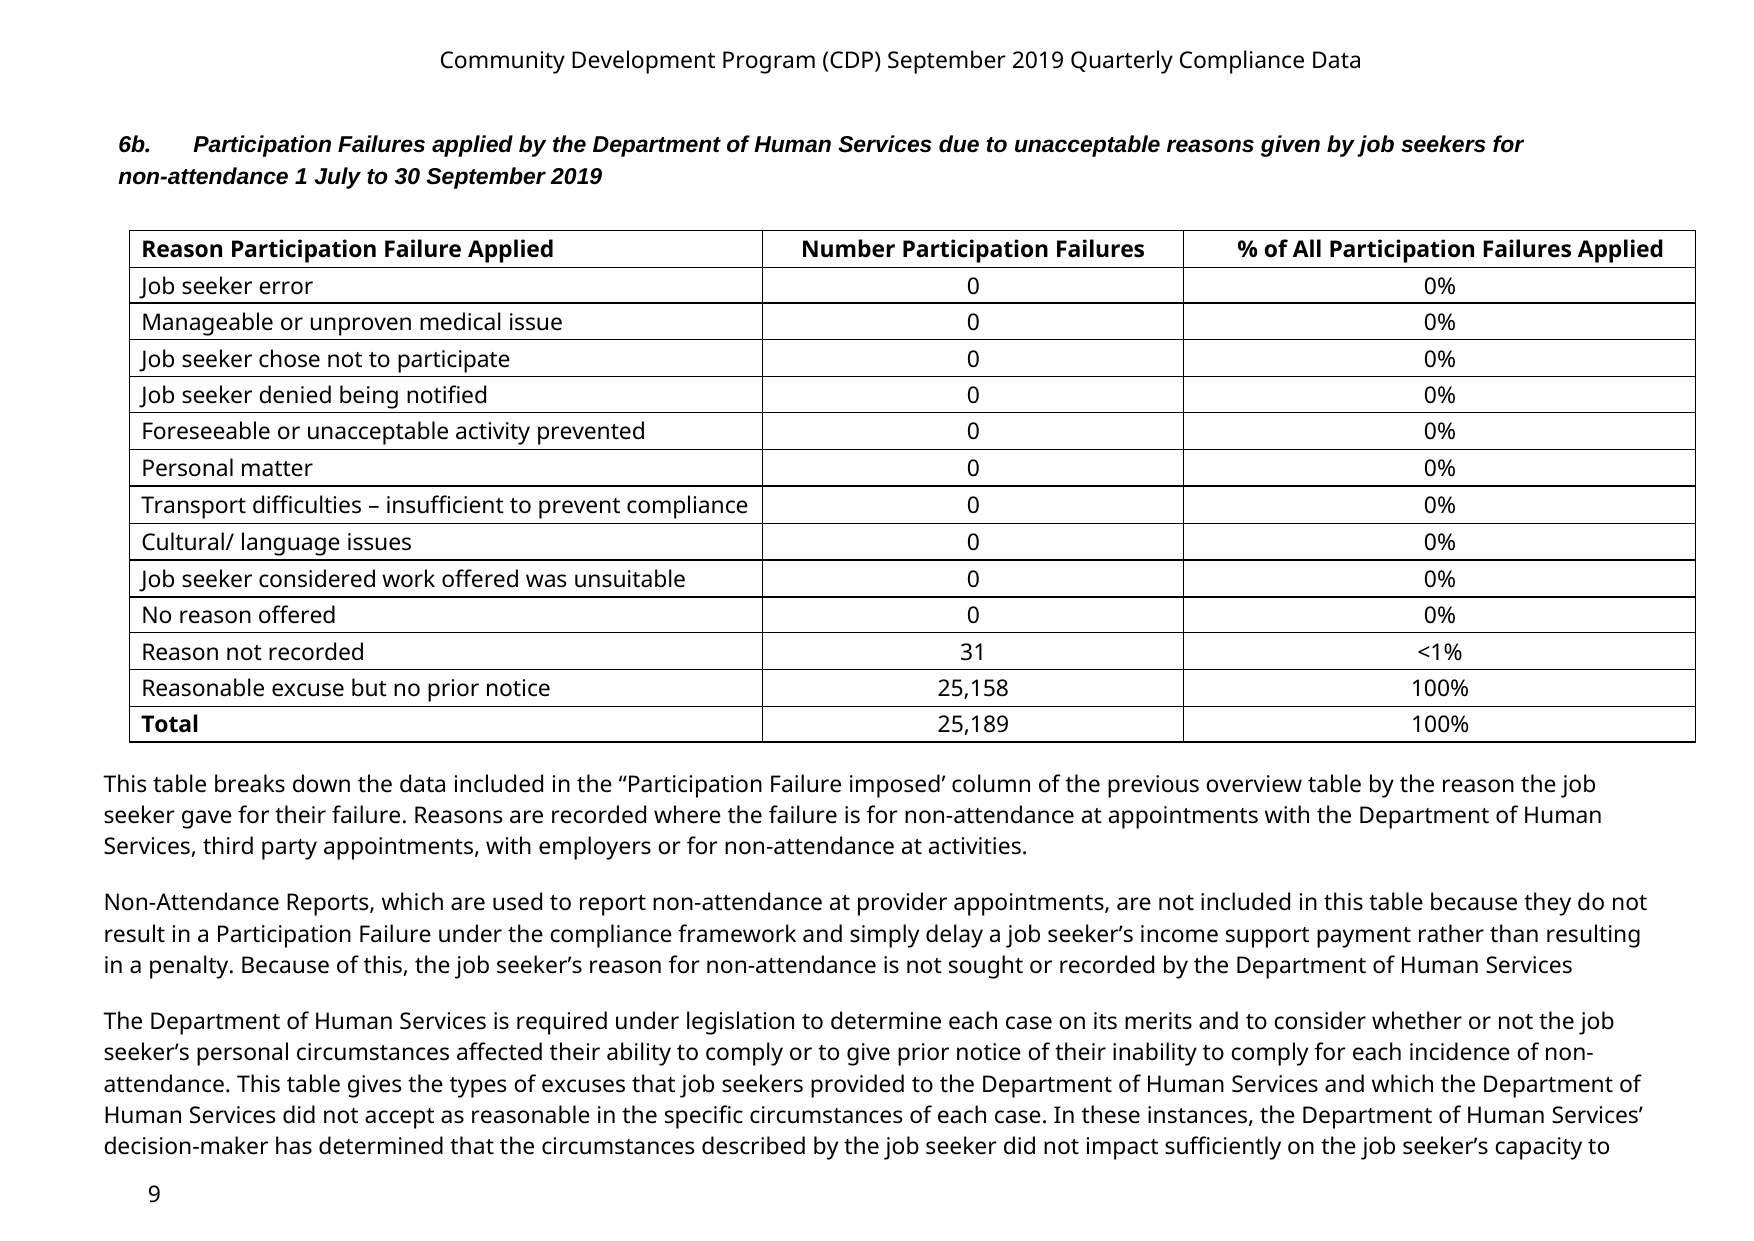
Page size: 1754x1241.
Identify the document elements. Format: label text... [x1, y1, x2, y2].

table_cell 0 [763, 304, 1183, 339]
table_cell 0% [1184, 487, 1695, 523]
text This table breaks down the data included in the “Participation Failure imposed’ column of the previous overview table by the reason the job seeker gave for their failure. Reasons are recorded where the failure is for non-attendance at appointments with the Department of Human Services, third party appointments, with employers or for non-attendance at activities. [103, 768, 1654, 861]
table_cell Manageable or unproven medical issue [130, 304, 762, 339]
table_cell Cultural/ language issues [130, 524, 762, 559]
table_cell 0% [1184, 413, 1695, 448]
table_cell 0% [1184, 340, 1695, 376]
table_cell 0 [763, 561, 1183, 596]
table_cell 0 [763, 413, 1183, 448]
table_cell 0 [763, 268, 1183, 302]
table_cell 0% [1184, 377, 1695, 412]
table_cell 0 [763, 377, 1183, 412]
table_cell Reasonable excuse but no prior notice [130, 670, 762, 706]
table_cell Job seeker error [130, 268, 762, 302]
table_header % of All Participation Failures Applied [1184, 231, 1695, 267]
table_cell 31 [763, 633, 1183, 669]
table_cell Job seeker chose not to participate [130, 340, 762, 376]
table_header Number Participation Failures [763, 231, 1183, 267]
table_cell 25,189 [763, 707, 1183, 741]
table_cell 0 [763, 340, 1183, 376]
table_header Reason Participation Failure Applied [130, 231, 762, 267]
table_cell 0% [1184, 598, 1695, 632]
table_cell <1% [1184, 633, 1695, 669]
table_cell Transport difficulties – insufficient to prevent compliance [130, 487, 762, 523]
table_cell 0 [763, 487, 1183, 523]
text Non-Attendance Reports, which are used to report non-attendance at provider appointments, are not included in this table because they do not result in a Participation Failure under the compliance framework and simply delay a job seeker’s income support payment rather than resulting in a penalty. Because of this, the job seeker’s reason for non-attendance is not sought or recorded by the Department of Human Services [103, 886, 1654, 980]
table_cell Total [130, 707, 762, 741]
table_cell 100% [1184, 707, 1695, 741]
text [103, 1005, 1654, 1161]
table_cell Personal matter [130, 450, 762, 485]
table_cell No reason offered [130, 598, 762, 632]
table_cell 0 [763, 450, 1183, 485]
table_cell Job seeker denied being notified [130, 377, 762, 412]
table_cell 0% [1184, 450, 1695, 485]
table_cell Foreseeable or unacceptable activity prevented compliance [130, 413, 762, 448]
table_cell 0% [1184, 268, 1695, 302]
table_cell 0 [763, 598, 1183, 632]
table_cell 0% [1184, 524, 1695, 559]
table_cell 25,158 [763, 670, 1183, 706]
table_cell Reason not recorded [130, 633, 762, 669]
table_cell 100% [1184, 670, 1695, 706]
subtitle 6b. Participation Failures applied by the Department of Human Services due to unacceptable reasons given by job seekers for non-attendance 1 July to 30 September 2019 [118, 128, 1654, 225]
table_cell 0% [1184, 304, 1695, 339]
table_cell 0% [1184, 561, 1695, 596]
table_cell 0 [763, 524, 1183, 559]
table_cell Job seeker considered work offered was unsuitable [130, 561, 762, 596]
